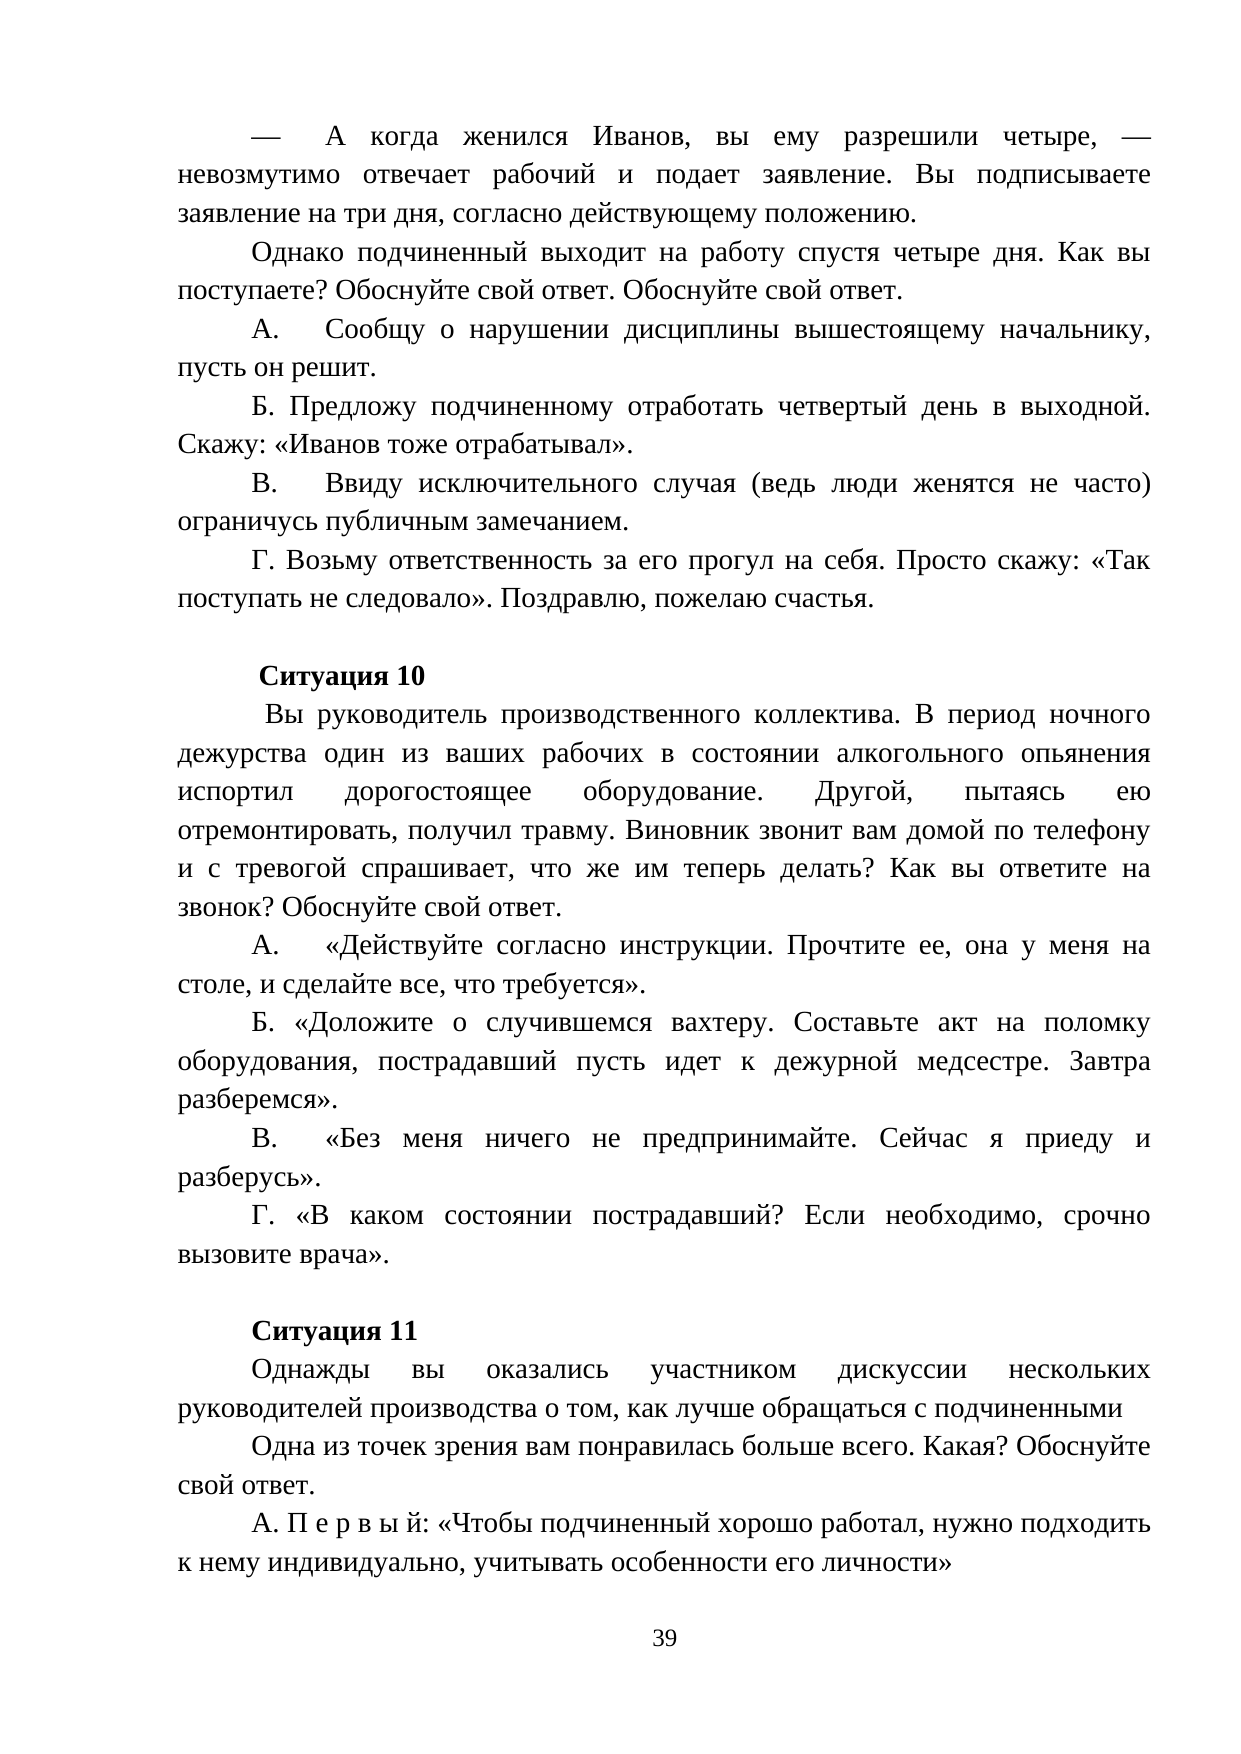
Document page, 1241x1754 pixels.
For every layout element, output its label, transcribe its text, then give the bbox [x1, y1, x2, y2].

text Вы руководитель производственного коллектива. В период ночного дежурства один из ваших рабочих в состоянии алкогольного опьянения испортил дорогостоящее оборудование. Другой, пытаясь ею отремонтировать, получил травму. Виновник звонит вам домой по телефону и с тревогой спрашивает, что же им теперь делать? Как вы ответите на звонок? Обоснуйте свой ответ. [177, 696, 1152, 922]
text А. П е р в ы й: «Чтобы подчиненный хорошо работал, нужно подходить к нему индивидуально, учитывать особенности его личности» [177, 1506, 1152, 1578]
text Ситуация 10 [177, 658, 1152, 691]
text B. Ввиду исключительного случая (ведь люди женятся не часто) ограничусь публичным замечанием. [177, 465, 1152, 537]
text Одна из точек зрения вам понравилась больше всего. Какая? Обоснуйте свой ответ. [177, 1428, 1152, 1501]
text — А когда женился Иванов, вы ему разрешили четыре, — невозмутимо отвечает рабочий и подает заявление. Вы подписываете заявление на три дня, согласно действующему положению. [177, 118, 1152, 229]
text Г. «В каком состоянии пострадавший? Если необходимо, срочно вызовите врача». [177, 1197, 1152, 1269]
text Однако подчиненный выходит на работу спустя четыре дня. Как вы поступаете? Обоснуйте свой ответ. Обоснуйте свой ответ. [177, 234, 1152, 306]
text B. «Без меня ничего не предпринимайте. Сейчас я приеду и разберусь». [177, 1120, 1152, 1192]
text Б. Предложу подчиненному отработать четвертый день в выходной. Скажу: «Иванов тоже отрабатывал». [177, 388, 1152, 460]
text Однажды вы оказались участником дискуссии нескольких руководителей производства о том, как лучше обращаться с подчиненными [177, 1351, 1152, 1423]
text A. Сообщу о нарушении дисциплины вышестоящему начальнику, пусть он решит. [177, 311, 1152, 383]
text Б. «Доложите о случившемся вахтеру. Составьте акт на поломку оборудования, пострадавший пусть идет к дежурной медсестре. Завтра разберемся». [177, 1004, 1152, 1115]
text Ситуация 11 [177, 1313, 1152, 1346]
text A. «Действуйте согласно инструкции. Прочтите ее, она у меня на столе, и сделайте все, что требуется». [177, 927, 1152, 999]
text Г. Возьму ответственность за его прогул на себя. Просто скажу: «Так поступать не следовало». Поздравлю, пожелаю счастья. [177, 542, 1152, 614]
